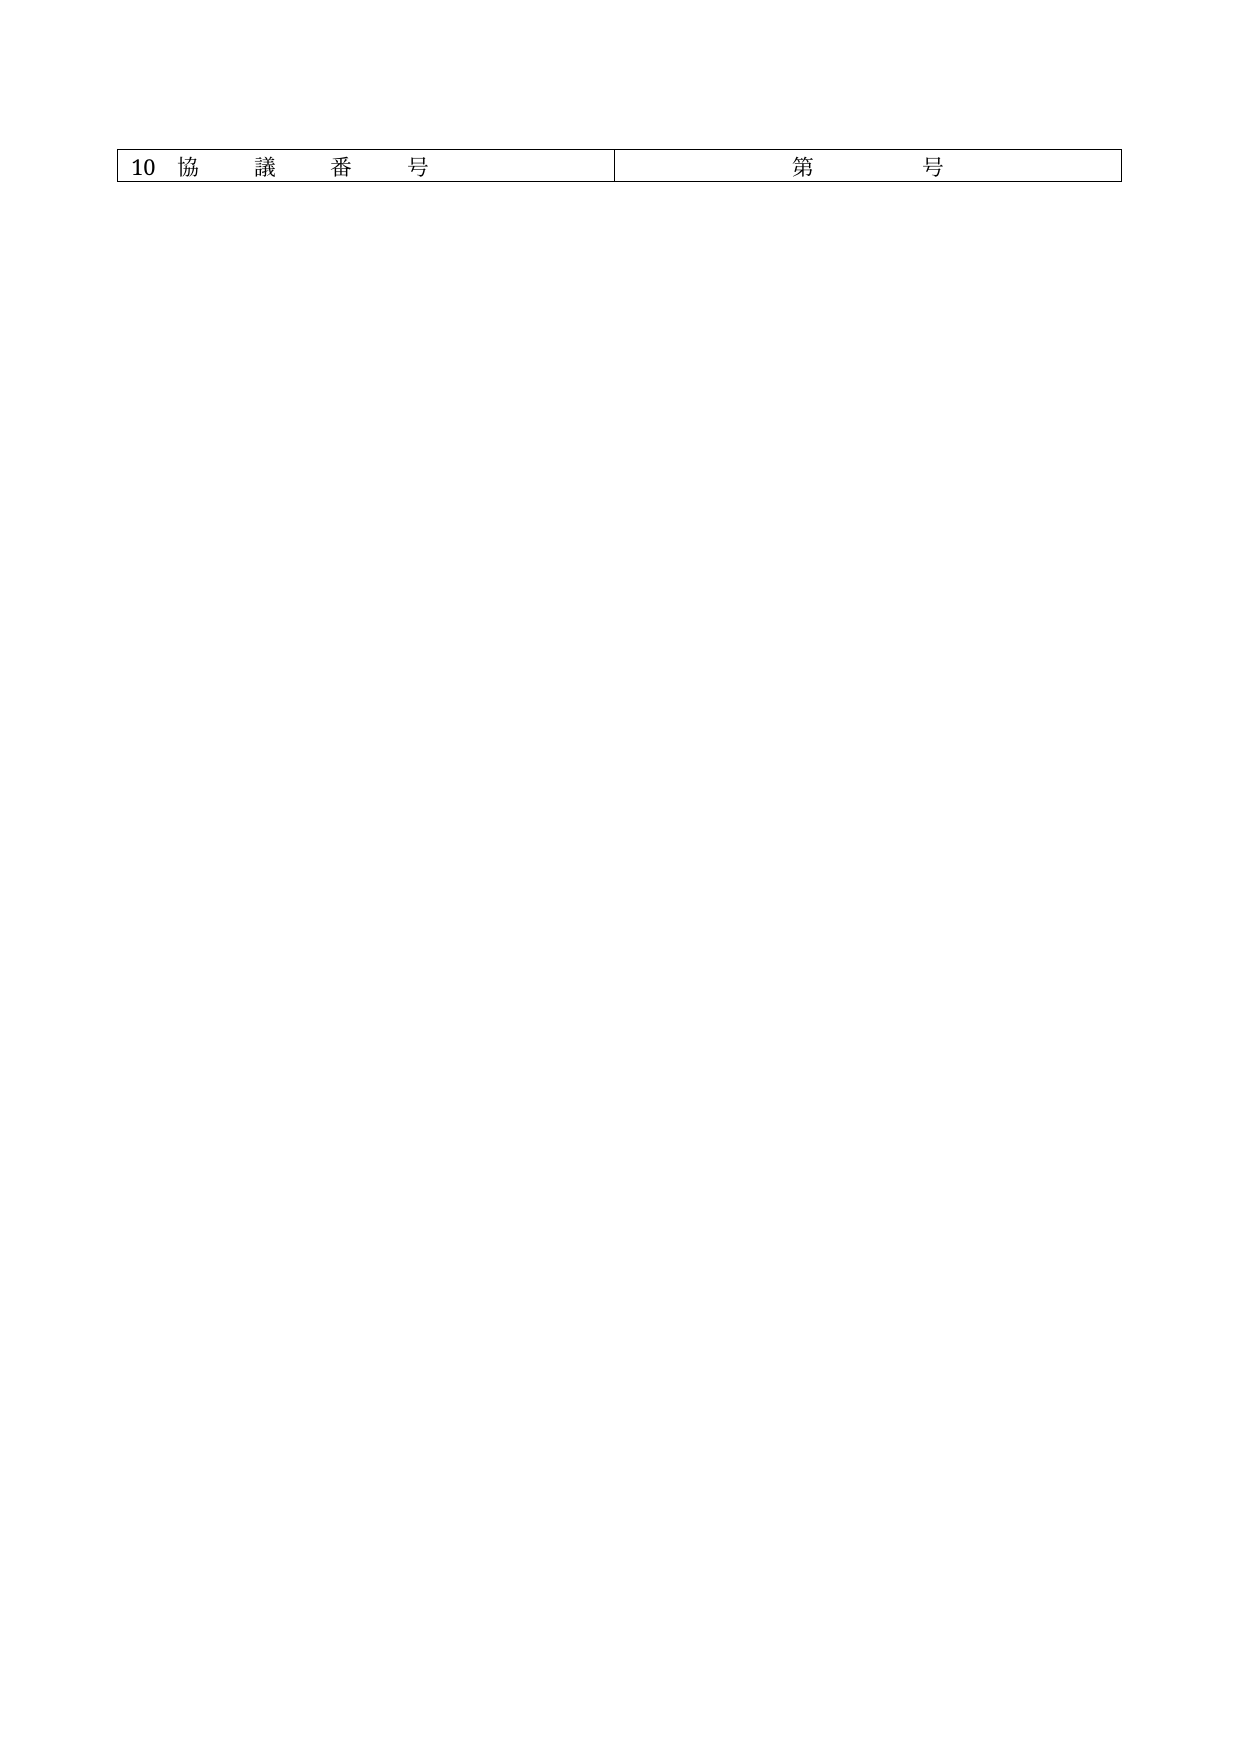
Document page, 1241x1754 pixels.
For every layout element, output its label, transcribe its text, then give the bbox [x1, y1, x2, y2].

table_cell 第 号 [615, 150, 1121, 181]
table_cell 10 協議番号 [118, 150, 614, 181]
